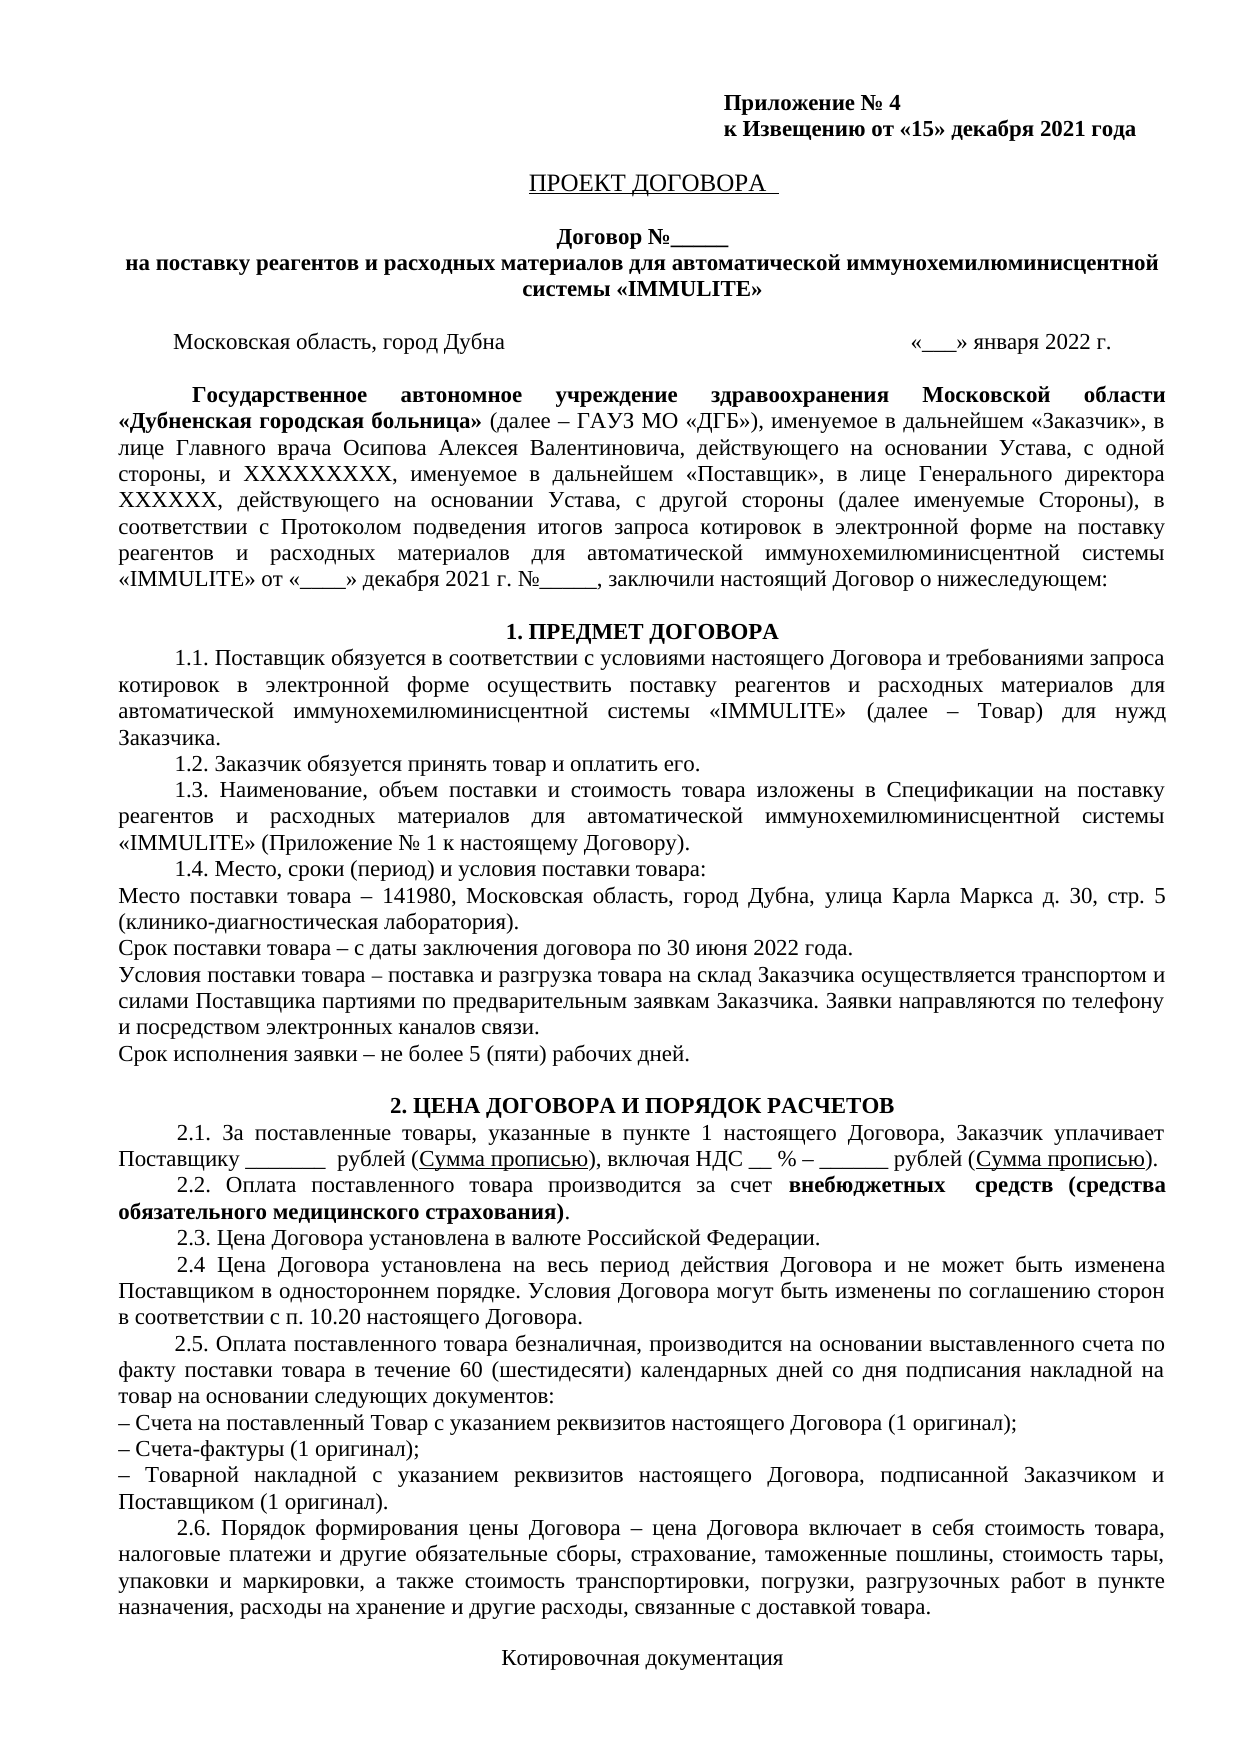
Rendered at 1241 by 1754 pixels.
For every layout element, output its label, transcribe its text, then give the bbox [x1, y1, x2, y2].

text 2.5. Оплата поставленного товара безналичная, производится на основании выставленного счета по факту поставки товара в течение 60 (шестидесяти) календарных дней со дня подписания накладной на товар на основании следующих документов: [118, 1330, 1166, 1409]
text 1.4. Место, сроки (период) и условия поставки товара: [118, 855, 1166, 882]
text – Счета на поставленный Товар с указанием реквизитов настоящего Договора (1 оригинал); [118, 1409, 1166, 1435]
text – Счета-фактуры (1 оригинал); [118, 1435, 1166, 1461]
text Государственное автономное учреждение здравоохранения Московской области «Дубненская городская больница» (далее – ГАУЗ МО «ДГБ»), именуемое в дальнейшем «Заказчик», в лице Главного врача Осипова Алексея Валентиновича, действующего на основании Устава, с одной стороны, и ХХХХХХХХХ, именуемое в дальнейшем «Поставщик», в лице Генерального директора ХХХХХХ, действующего на основании Устава, с другой стороны (далее именуемые Стороны), в соответствии с Протоколом подведения итогов запроса котировок в электронной форме на поставку реагентов и расходных материалов для автоматической иммунохемилюминисцентной системы «IMMULITE» от «____» декабря . №_____, заключили настоящий Договор о нижеследующем: [118, 381, 1166, 592]
text Условия поставки товара – поставка и разгрузка товара на склад Заказчика осуществляется транспортом и силами Поставщика партиями по предварительным заявкам Заказчика. Заявки направляются по телефону и посредством электронных каналов связи. [118, 961, 1166, 1040]
text Место поставки товара – 141980, Московская область, город Дубна, улица Карла Маркса д. 30, стр. 5 (клинико-диагностическая лаборатория). [118, 882, 1166, 934]
text 1.3. Наименование, объем поставки и стоимость товара изложены в Спецификации на поставку реагентов и расходных материалов для автоматической иммунохемилюминисцентной системы «IMMULITE» (Приложение № 1 к настоящему Договору). [118, 776, 1166, 855]
text 2.6. Порядок формирования цены Договора – цена Договора включает в себя стоимость товара, налоговые платежи и другие обязательные сборы, страхование, таможенные пошлины, стоимость тары, упаковки и маркировки, а также стоимость транспортировки, погрузки, разгрузочных работ в пункте назначения, расходы на хранение и другие расходы, связанные с доставкой товара. [118, 1514, 1166, 1619]
text 2.4 Цена Договора установлена на весь период действия Договора и не может быть изменена Поставщиком в одностороннем порядке. Условия Договора могут быть изменены по соглашению сторон в соответствии с п. 10.20 настоящего Договора. [118, 1251, 1166, 1330]
text Приложение № 4 [118, 89, 1166, 115]
text 1.2. Заказчик обязуется принять товар и оплатить его. [118, 750, 1166, 776]
text к Извещению от «15» декабря 2021 года [723, 115, 1166, 141]
text 1. ПРЕДМЕТ ДОГОВОРА [118, 618, 1166, 644]
text Срок поставки товара – с даты заключения договора по 30 июня 2022 года. [118, 934, 1166, 961]
text Срок исполнения заявки – не более 5 (пяти) рабочих дней. [118, 1040, 1166, 1066]
text – Товарной накладной с указанием реквизитов настоящего Договора, подписанной Заказчиком и Поставщиком (1 оригинал). [118, 1461, 1166, 1514]
text на поставку реагентов и расходных материалов для автоматической иммунохемилюминисцентной системы «IMMULITE» [118, 249, 1166, 302]
text 2. ЦЕНА ДОГОВОРА И ПОРЯДОК РАСЧЕТОВ [118, 1092, 1166, 1119]
text 1.1. Поставщик обязуется в соответствии с условиями настоящего Договора и требованиями запроса котировок в электронной форме осуществить поставку реагентов и расходных материалов для автоматической иммунохемилюминисцентной системы «IMMULITE» (далее – Товар) для нужд Заказчика. [118, 644, 1166, 750]
text ПРОЕКТ ДОГОВОРА [118, 168, 1166, 196]
text 2.3. Цена Договора установлена в валюте Российской Федерации. [118, 1224, 1166, 1251]
text Московская область, город Дубна «___» января . [118, 328, 1166, 354]
text 2.2. Оплата поставленного товара производится за счет внебюджетных средств (средства обязательного медицинского страхования). [118, 1172, 1166, 1224]
text 2.1. За поставленные товары, указанные в пункте 1 настоящего Договора, Заказчик уплачивает Поставщику _______ рублей (Сумма прописью), включая НДС __ % – ______ рублей (Сумма прописью). [118, 1119, 1166, 1172]
text Договор №_____ [118, 223, 1166, 249]
